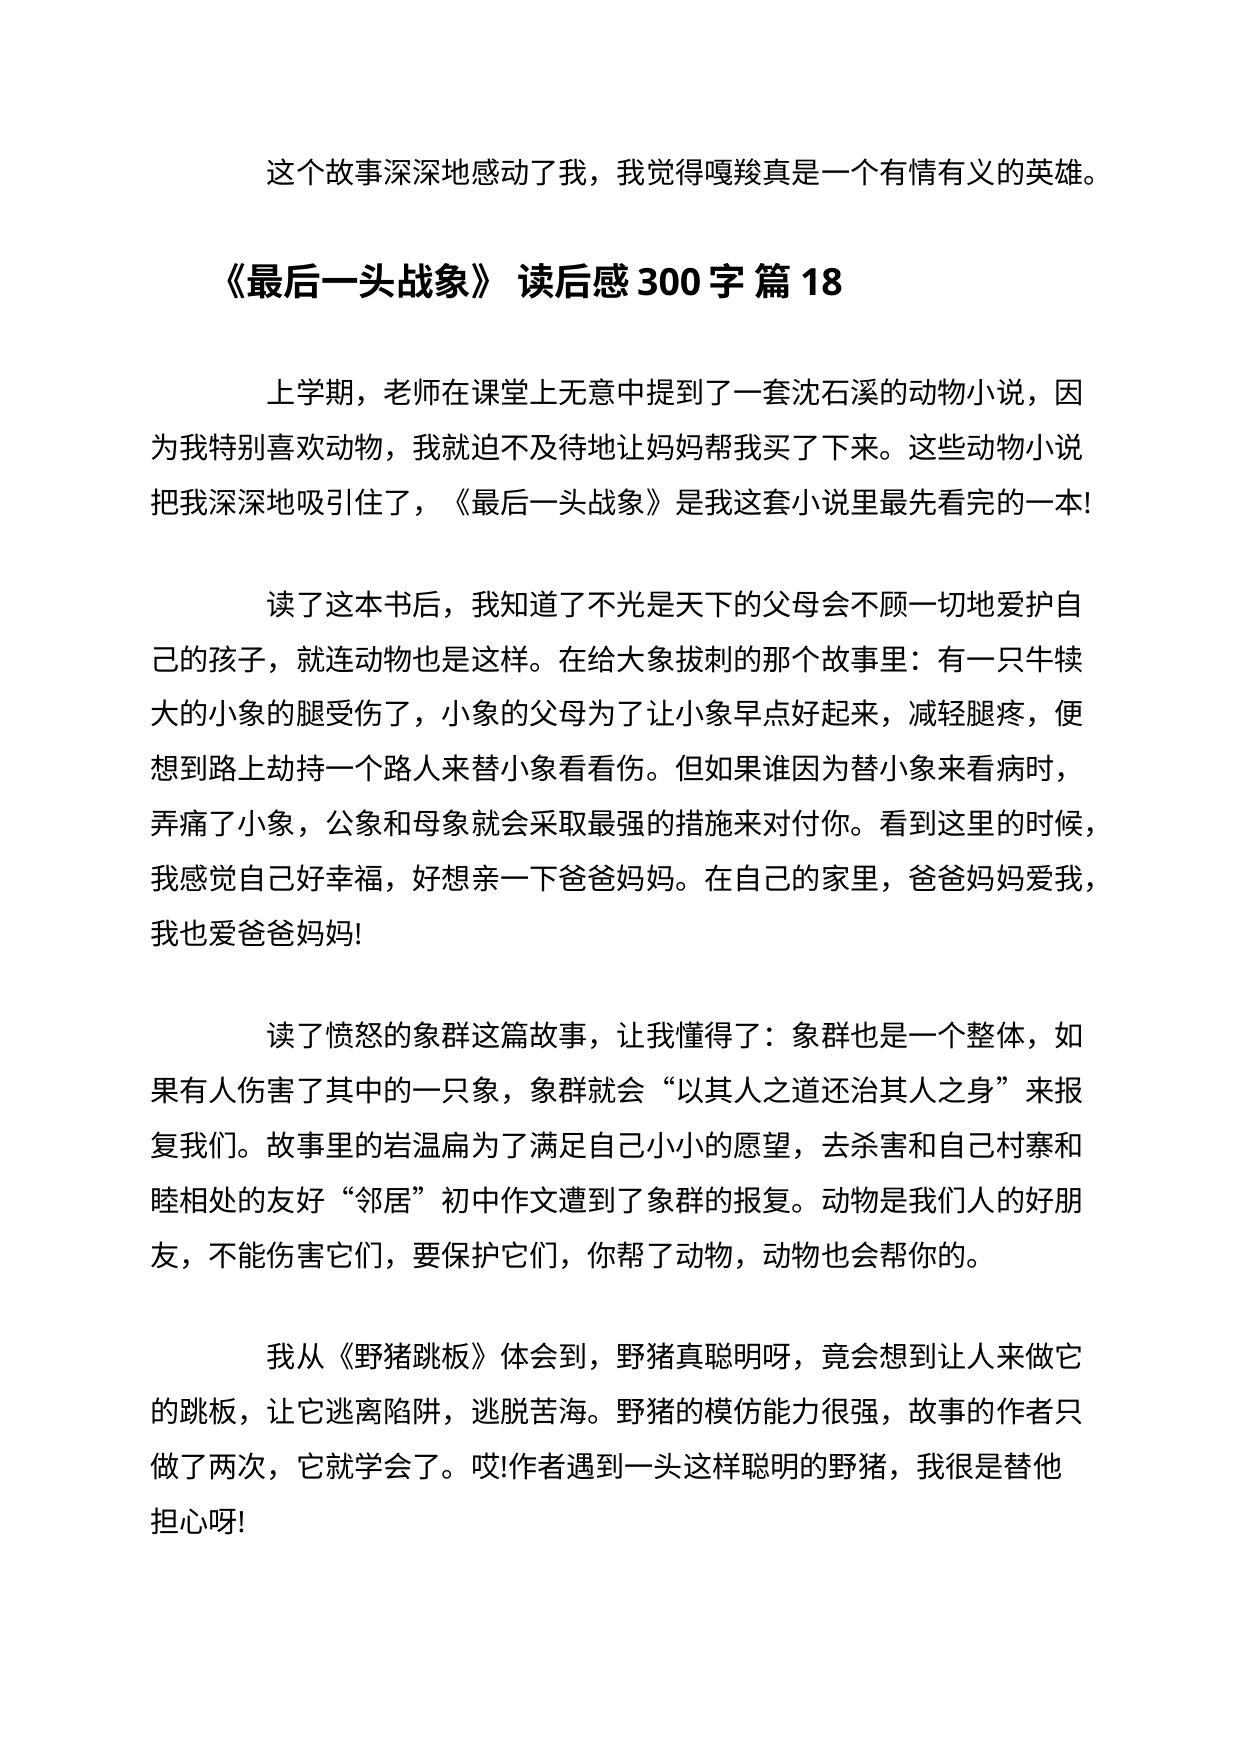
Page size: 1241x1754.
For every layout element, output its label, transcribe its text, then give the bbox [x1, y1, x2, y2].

text 这个故事深深地感动了我，我觉得嘎羧真是一个有情有义的英雄。 [150, 150, 1090, 192]
text 读了愤怒的象群这篇故事，让我懂得了：象群也是一个整体，如果有人伤害了其中的一只象，象群就会“以其人之道还治其人之身”来报复我们。故事里的岩温扁为了满足自己小小的愿望，去杀害和自己村寨和睦相处的友好“邻居”初中作文遭到了象群的报复。动物是我们人的好朋友，不能伤害它们，要保护它们，你帮了动物，动物也会帮你的。 [150, 1012, 1090, 1274]
text 读了这本书后，我知道了不光是天下的父母会不顾一切地爱护自己的孩子，就连动物也是这样。在给大象拔刺的那个故事里：有一只牛犊大的小象的腿受伤了，小象的父母为了让小象早点好起来，减轻腿疼，便想到路上劫持一个路人来替小象看看伤。但如果谁因为替小象来看病时，弄痛了小象，公象和母象就会采取最强的措施来对付你。看到这里的时候，我感觉自己好幸福，好想亲一下爸爸妈妈。在自己的家里，爸爸妈妈爱我，我也爱爸爸妈妈! [150, 581, 1090, 953]
text 《最后一头战象》 读后感300字 篇18 [150, 252, 1090, 306]
text 上学期，老师在课堂上无意中提到了一套沈石溪的动物小说，因为我特别喜欢动物，我就迫不及待地让妈妈帮我买了下来。这些动物小说把我深深地吸引住了，《最后一头战象》是我这套小说里最先看完的一本! [150, 369, 1090, 522]
text 我从《野猪跳板》体会到，野猪真聪明呀，竟会想到让人来做它的跳板，让它逃离陷阱，逃脱苦海。野猪的模仿能力很强，故事的作者只做了两次，它就学会了。哎!作者遇到一头这样聪明的野猪，我很是替他担心呀! [150, 1334, 1090, 1541]
